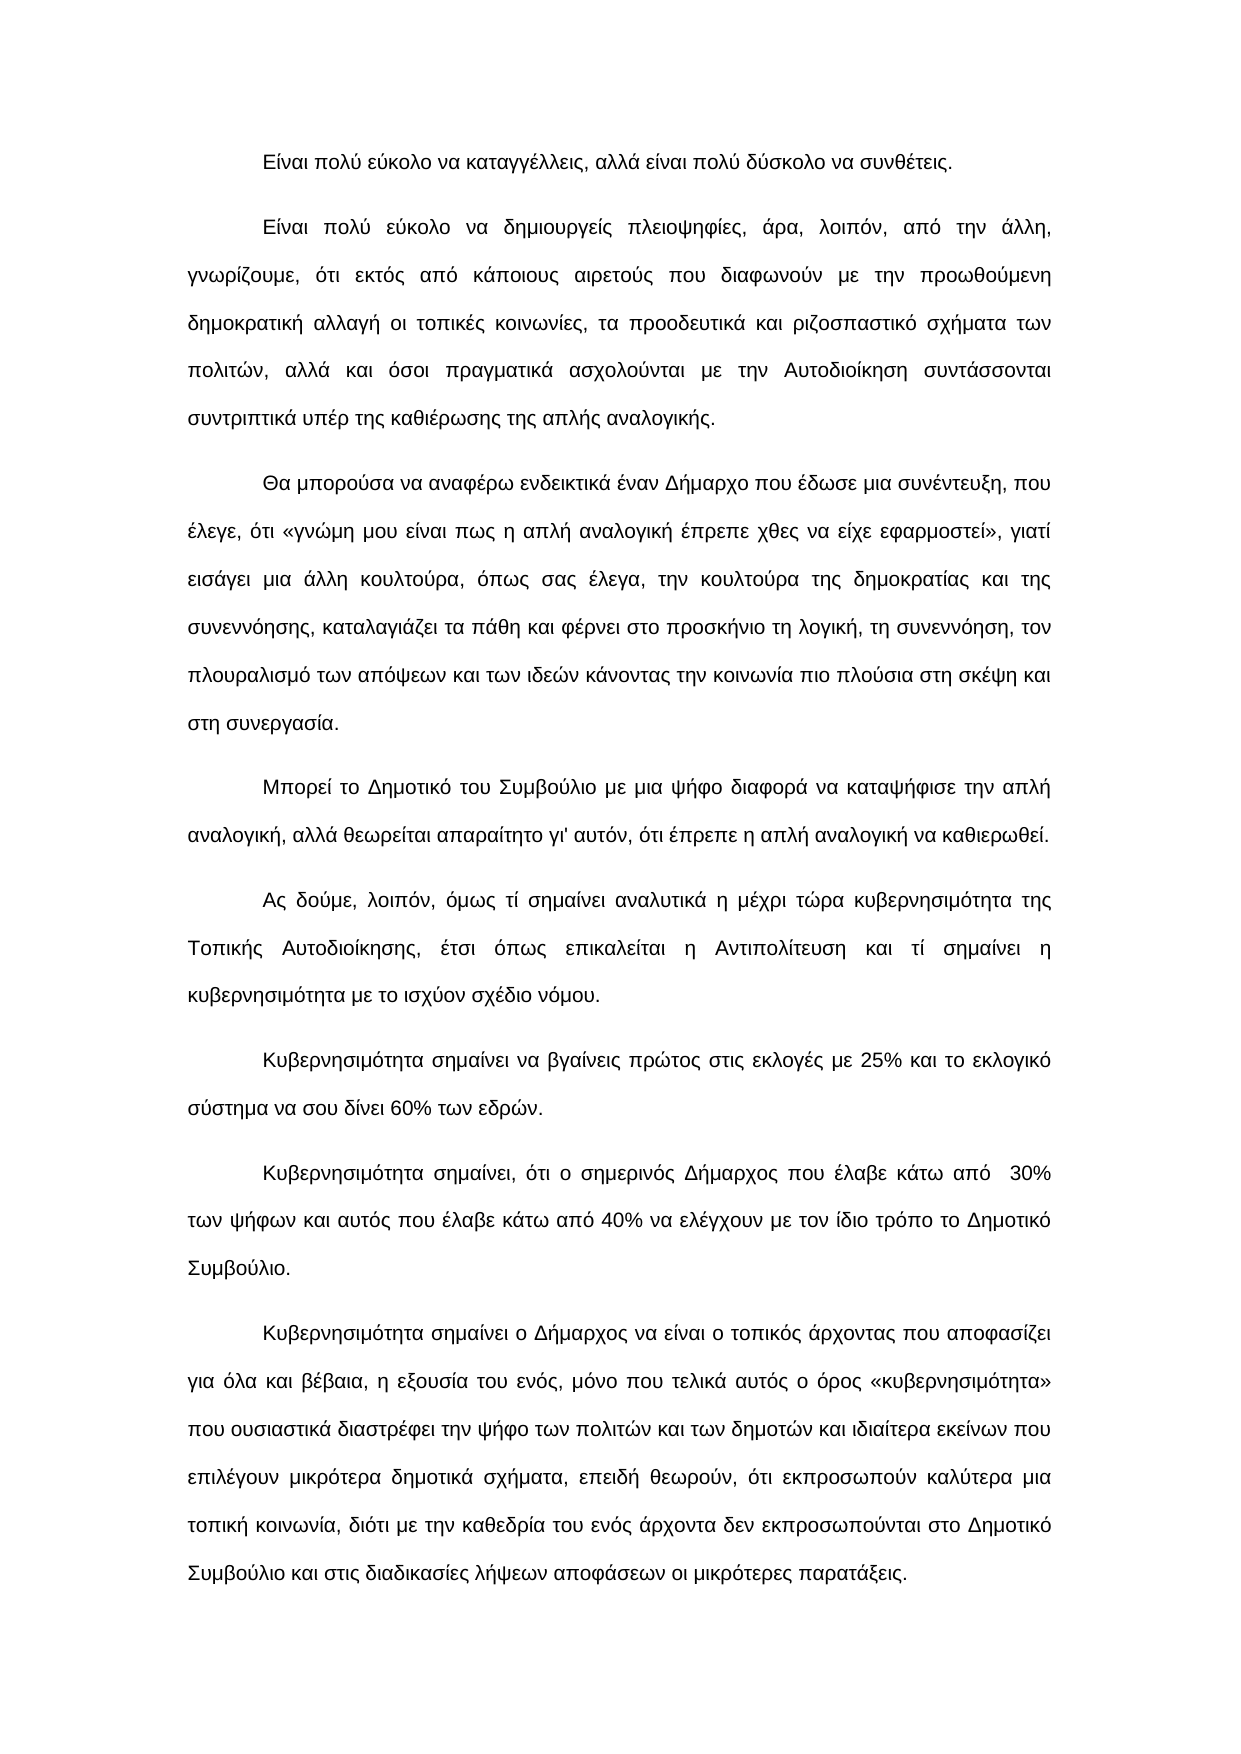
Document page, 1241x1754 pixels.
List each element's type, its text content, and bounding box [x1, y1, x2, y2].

text Ας δούμε, λοιπόν, όμως τί σημαίνει αναλυτικά η μέχρι τώρα κυβερνησιμότητα της Τοπικής Αυτοδιοίκησης, έτσι όπως επικαλείται η Αντιπολίτευση και τί σημαίνει η κυβερνησιμότητα με το ισχύον σχέδιο νόμου. [187, 887, 1053, 1007]
text Κυβερνησιμότητα σημαίνει ο Δήμαρχος να είναι ο τοπικός άρχοντας που αποφασίζει για όλα και βέβαια, η εξουσία του ενός, μόνο που τελικά αυτός ο όρος «κυβερνησιμότητα» που ουσιαστικά διαστρέφει την ψήφο των πολιτών και των δημοτών και ιδιαίτερα εκείνων που επιλέγουν μικρότερα δημοτικά σχήματα, επειδή θεωρούν, ότι εκπροσωπούν καλύτερα μια τοπική κοινωνία, διότι με την καθεδρία του ενός άρχοντα δεν εκπροσωπούνται στο Δημοτικό Συμβούλιο και στις διαδικασίες λήψεων αποφάσεων οι μικρότερες παρατάξεις. [187, 1321, 1053, 1584]
text Κυβερνησιμότητα σημαίνει να βγαίνεις πρώτος στις εκλογές με 25% και το εκλογικό σύστημα να σου δίνει 60% των εδρών. [187, 1048, 1053, 1120]
text Είναι πολύ εύκολο να δημιουργείς πλειοψηφίες, άρα, λοιπόν, από την άλλη, γνωρίζουμε, ότι εκτός από κάποιους αιρετούς που διαφωνούν με την προωθούμενη δημοκρατική αλλαγή οι τοπικές κοινωνίες, τα προοδευτικά και ριζοσπαστικό σχήματα των πολιτών, αλλά και όσοι πραγματικά ασχολούνται με την Αυτοδιοίκηση συντάσσονται συντριπτικά υπέρ της καθιέρωσης της απλής αναλογικής. [187, 214, 1053, 430]
text Είναι πολύ εύκολο να καταγγέλλεις, αλλά είναι πολύ δύσκολο να συνθέτεις. [187, 150, 1053, 174]
text Κυβερνησιμότητα σημαίνει, ότι ο σημερινός Δήμαρχος που έλαβε κάτω από 30% των ψήφων και αυτός που έλαβε κάτω από 40% να ελέγχουν με τον ίδιο τρόπο το Δημοτικό Συμβούλιο. [187, 1160, 1053, 1280]
text Μπορεί το Δημοτικό του Συμβούλιο με μια ψήφο διαφορά να καταψήφισε την απλή αναλογική, αλλά θεωρείται απαραίτητο γι' αυτόν, ότι έπρεπε η απλή αναλογική να καθιερωθεί. [187, 775, 1053, 847]
text Θα μπορούσα να αναφέρω ενδεικτικά έναν Δήμαρχο που έδωσε μια συνέντευξη, που έλεγε, ότι «γνώμη μου είναι πως η απλή αναλογική έπρεπε χθες να είχε εφαρμοστεί», γιατί εισάγει μια άλλη κουλτούρα, όπως σας έλεγα, την κουλτούρα της δημοκρατίας και της συνεννόησης, καταλαγιάζει τα πάθη και φέρνει στο προσκήνιο τη λογική, τη συνεννόηση, τον πλουραλισμό των απόψεων και των ιδεών κάνοντας την κοινωνία πιο πλούσια στη σκέψη και στη συνεργασία. [187, 471, 1053, 734]
